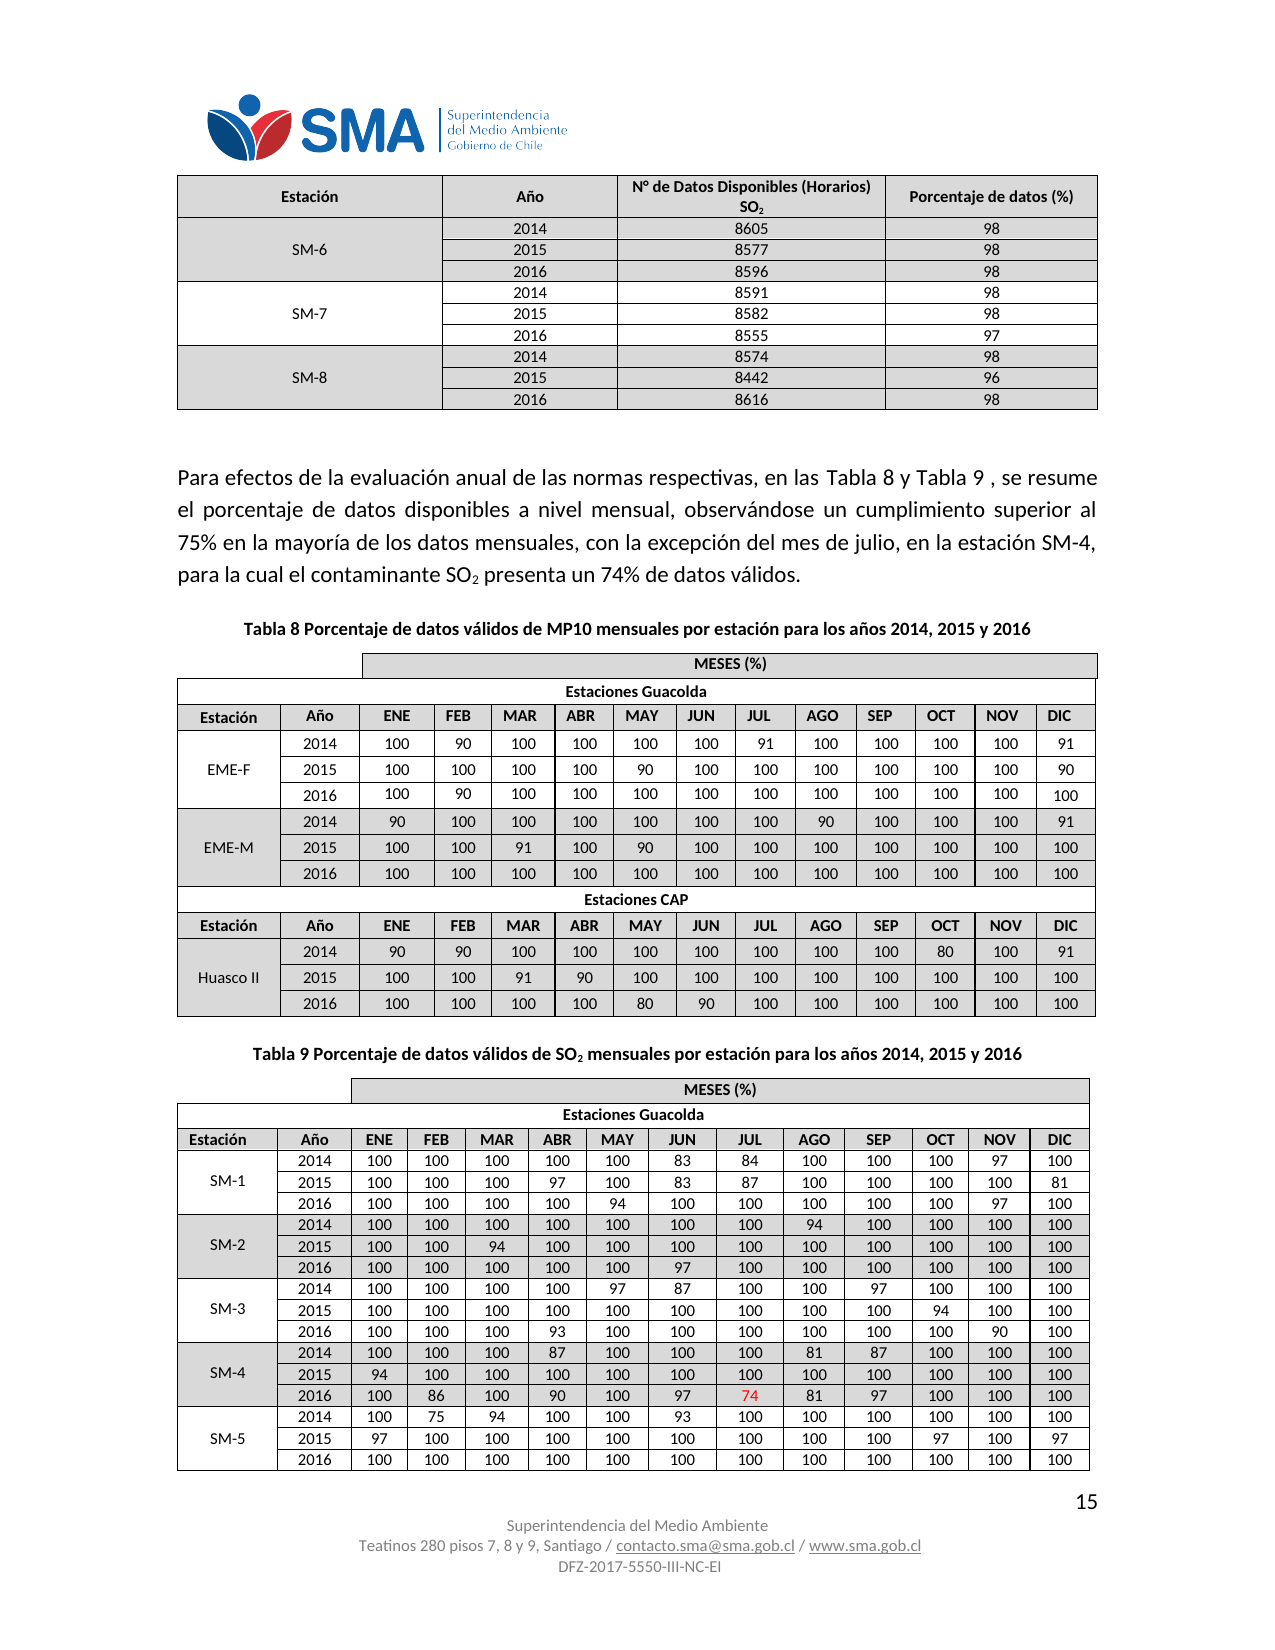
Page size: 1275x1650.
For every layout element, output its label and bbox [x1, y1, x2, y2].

picture [177, 73, 587, 175]
